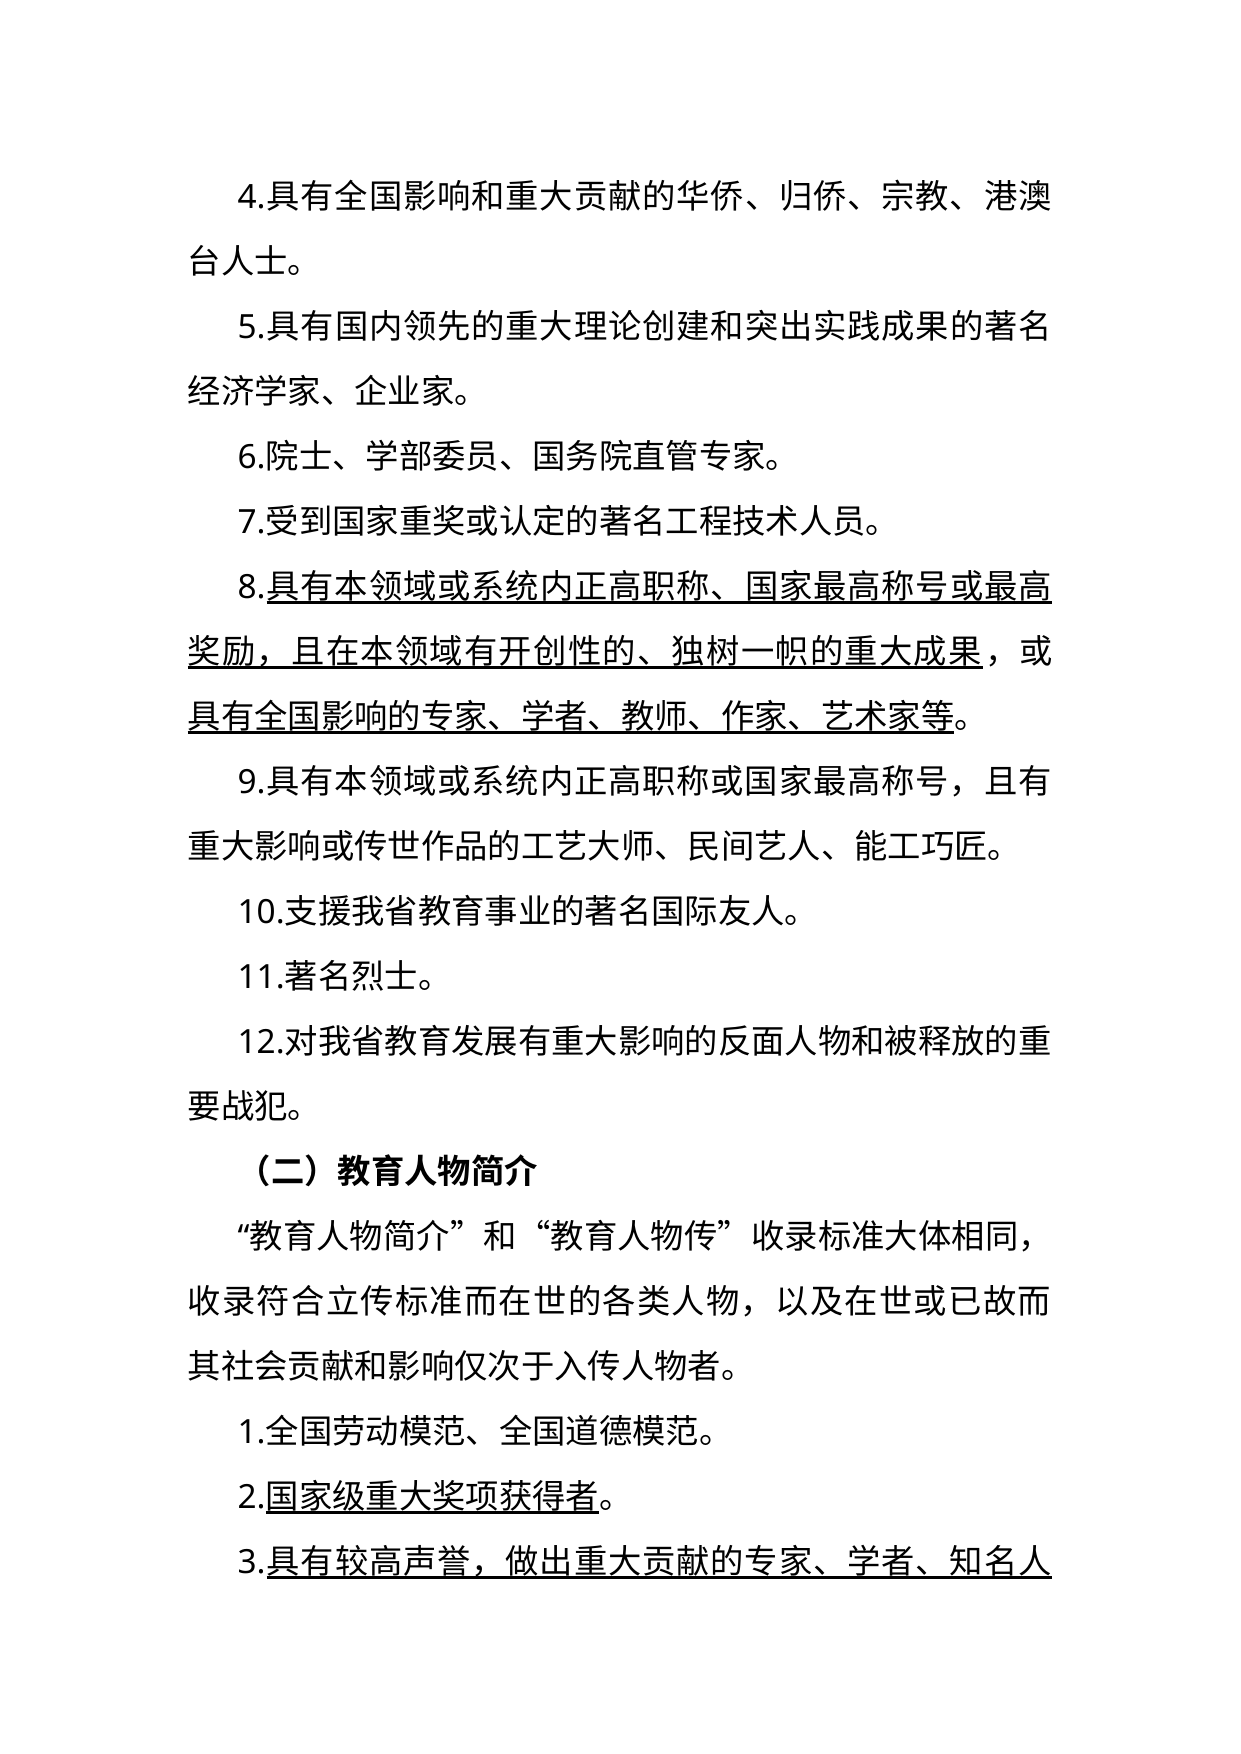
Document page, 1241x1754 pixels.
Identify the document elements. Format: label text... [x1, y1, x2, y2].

text 9.具有本领域或系统内正高职称或国家最高称号，且有重大影响或传世作品的工艺大师、民间艺人、能工巧匠。 [187, 747, 1053, 877]
text 2.国家级重大奖项获得者。 [187, 1462, 1053, 1527]
text 12.对我省教育发展有重大影响的反面人物和被释放的重要战犯。 [187, 1007, 1053, 1137]
text 10.支援我省教育事业的著名国际友人。 [187, 877, 1053, 942]
text 8.具有本领域或系统内正高职称、国家最高称号或最高奖励，且在本领域有开创性的、独树一帜的重大成果，或具有全国影响的专家、学者、教师、作家、艺术家等。 [187, 552, 1053, 747]
text 7.受到国家重奖或认定的著名工程技术人员。 [187, 487, 1053, 552]
text 4.具有全国影响和重大贡献的华侨、归侨、宗教、港澳台人士。 [187, 162, 1053, 292]
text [187, 1527, 1053, 1592]
text 1.全国劳动模范、全国道德模范。 [187, 1397, 1053, 1462]
text 5.具有国内领先的重大理论创建和突出实践成果的著名经济学家、企业家。 [187, 292, 1053, 422]
text “教育人物简介”和“教育人物传”收录标准大体相同，收录符合立传标准而在世的各类人物，以及在世或已故而其社会贡献和影响仅次于入传人物者。 [187, 1202, 1053, 1397]
text 11.著名烈士。 [187, 942, 1053, 1007]
text （二）教育人物简介 [187, 1137, 1053, 1202]
text 6.院士、学部委员、国务院直管专家。 [187, 422, 1053, 487]
